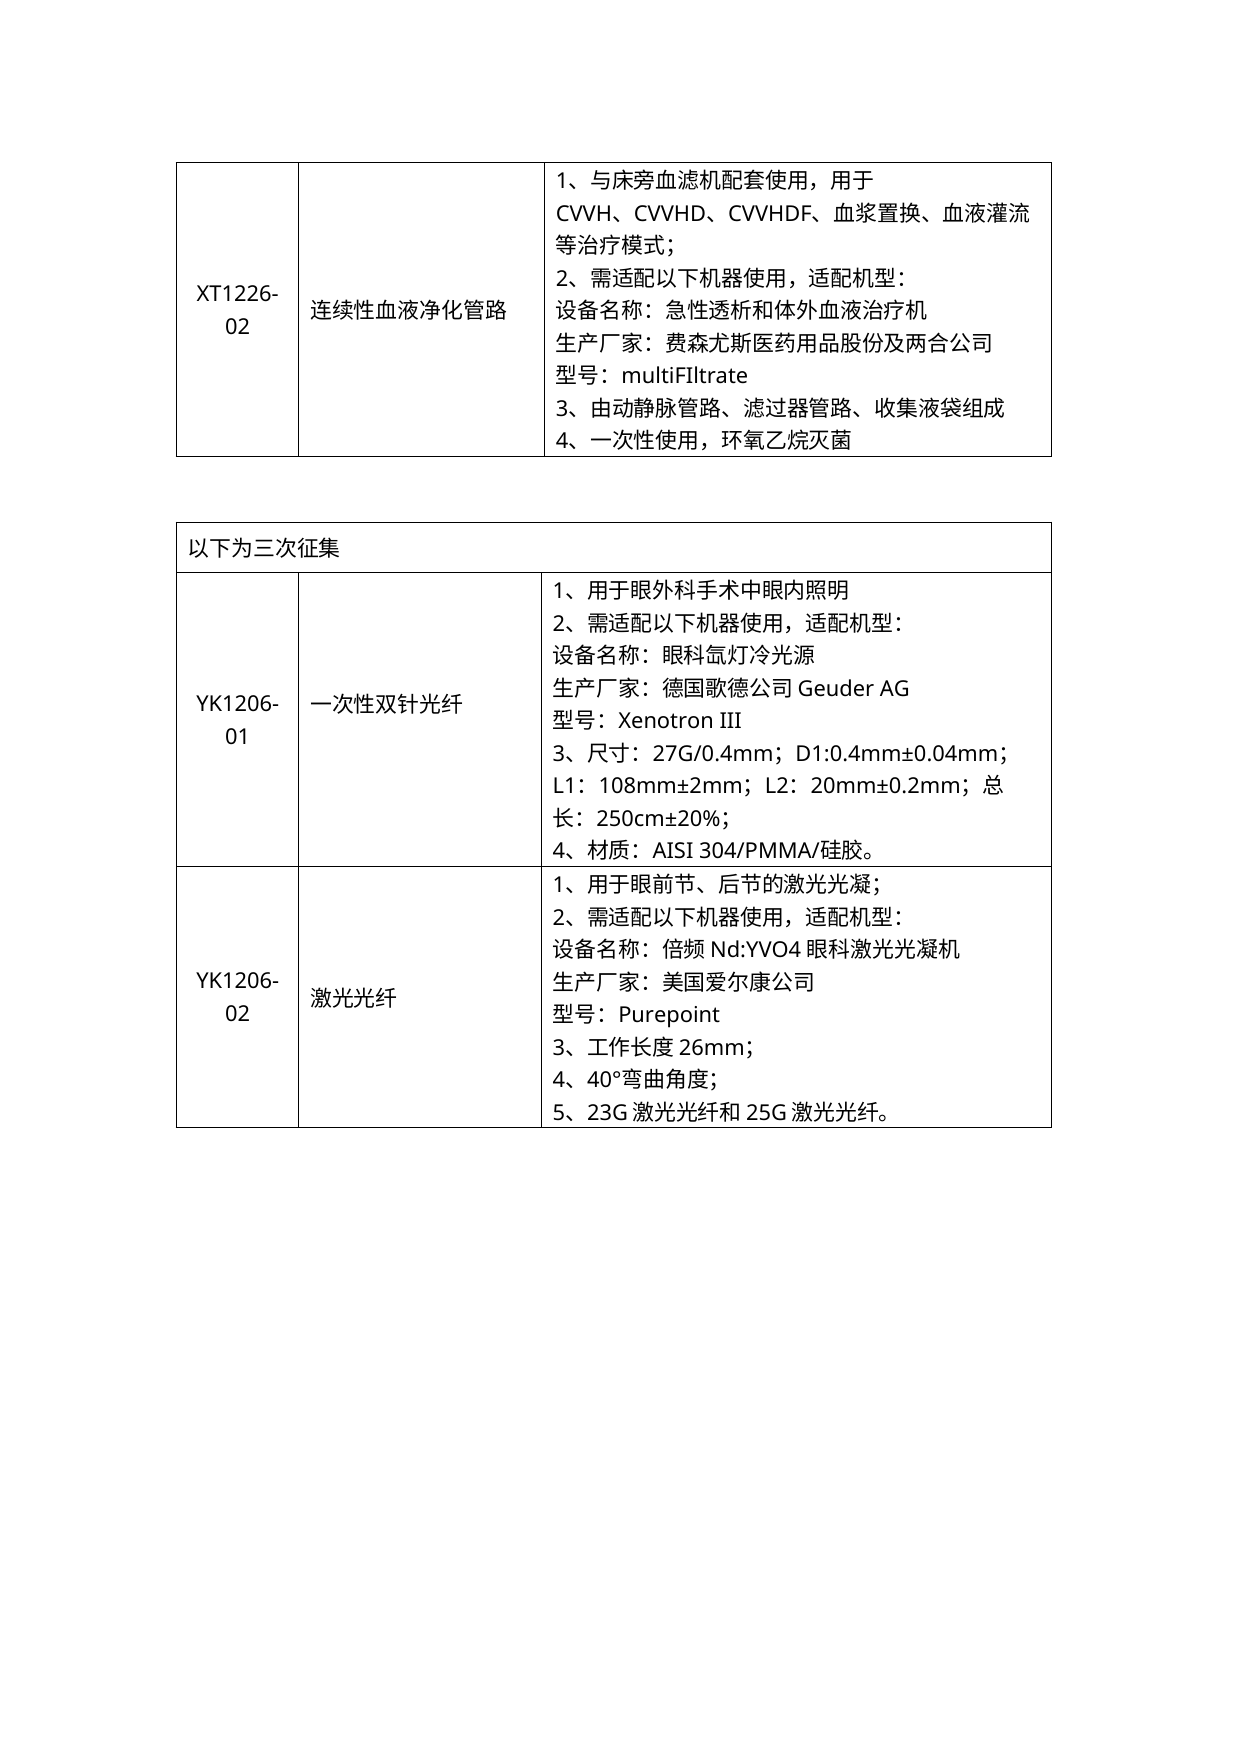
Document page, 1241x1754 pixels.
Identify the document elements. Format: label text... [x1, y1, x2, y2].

table_cell 1、与床旁血滤机配套使用，用于CVVH、CVVHD、CVVHDF、血浆置换、血液灌流等治疗模式； 2、需适配以下机器使用，适配机型： 设备名称：急性透析和体外血液治疗机 生产厂家：费森尤斯医药用品股份及两合公司 型号：multiFIltrate 3、由动静脉管路、滤过器管路、收集液袋组成 4、一次性使用，环氧乙烷灭菌 [545, 163, 1051, 456]
table_cell XT1226-02 [177, 163, 298, 456]
table_header 以下为三次征集 [177, 523, 1051, 572]
table_cell 1、用于眼外科手术中眼内照明 2、需适配以下机器使用，适配机型： 设备名称：眼科氙灯冷光源 生产厂家：德国歌德公司Geuder AG 型号：Xenotron III 3、尺寸：27G/0.4mm；D1:0.4mm±0.04mm；L1：108mm±2mm；L2：20mm±0.2mm；总长：250cm±20%； 4、材质：AISI 304/PMMA/硅胶。 [542, 573, 1051, 866]
table_cell 1、用于眼前节、后节的激光光凝； 2、需适配以下机器使用，适配机型： 设备名称：倍频Nd:YVO4 眼科激光光凝机 生产厂家：美国爱尔康公司 型号：Purepoint 3、工作长度26mm； 4、40°弯曲角度； 5、23G激光光纤和25G激光光纤。 [542, 867, 1051, 1127]
table_cell 连续性血液净化管路 [299, 163, 544, 456]
table_cell YK1206-01 [177, 573, 298, 866]
table_cell YK1206-02 [177, 867, 298, 1127]
table_cell 激光光纤 [299, 867, 541, 1127]
table_cell 一次性双针光纤 [299, 573, 541, 866]
